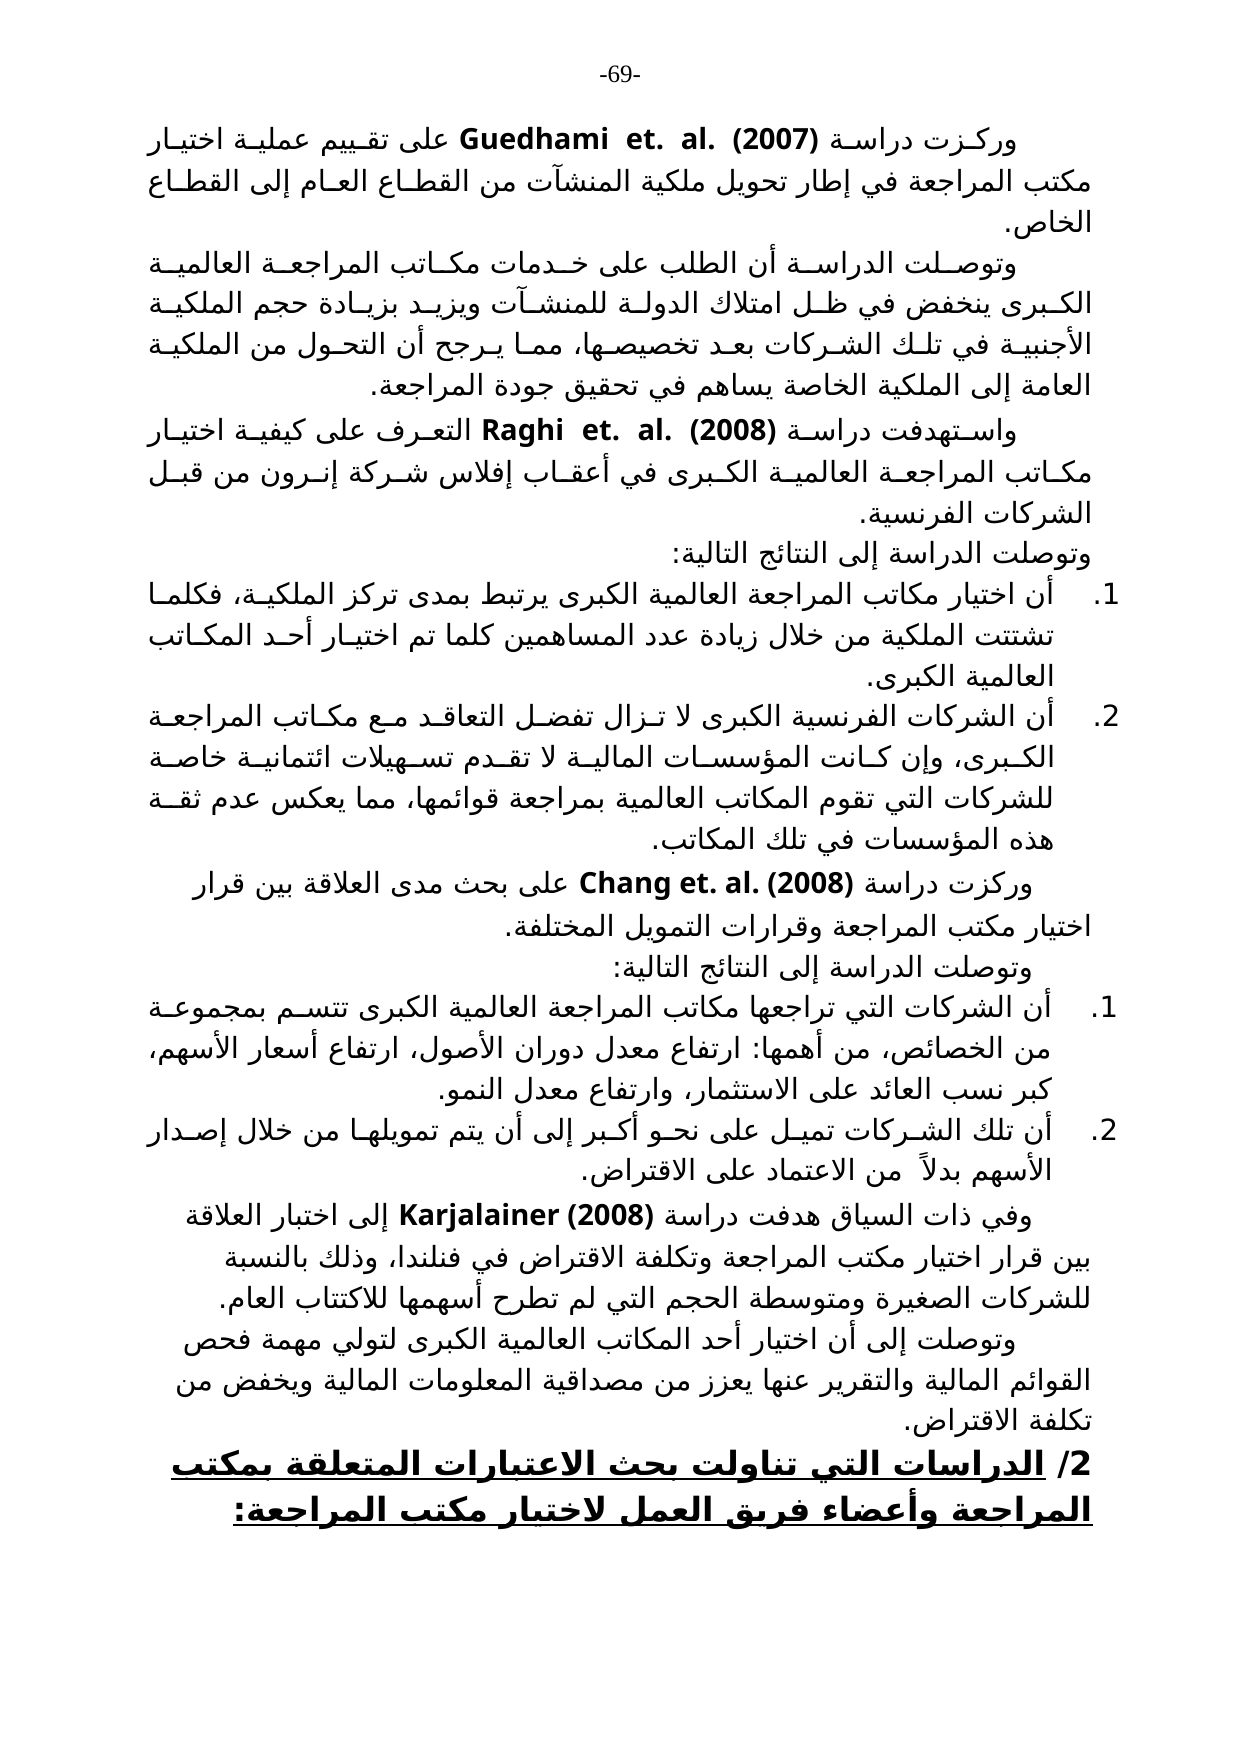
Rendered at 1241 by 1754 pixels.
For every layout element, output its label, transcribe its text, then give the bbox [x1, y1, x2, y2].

text وتوصلت إلى أن اختيار أحد المكاتب العالمية الكبرى لتولي مهمة فحص القوائم المالية والتقرير عنها يعزز من مصداقية المعلومات المالية ويخفض من تكلفة الاقتراض. [148, 1322, 1092, 1438]
list أن اختيار مكاتب المراجعة العالمية الكبرى يرتبط بمدى تركز الملكية، فكلما تشتتت الملكية من خلال زيادة عدد المساهمين كلما تم اختيار أحد المكاتب العالمية الكبرى. [148, 578, 1092, 693]
list أن الشركات الفرنسية الكبرى لا تزال تفضل التعاقد مع مكاتب المراجعة الكبرى، وإن كانت المؤسسات المالية لا تقدم تسهيلات ائتمانية خاصة للشركات التي تقوم المكاتب العالمية بمراجعة قوائمها، مما يعكس عدم ثقة هذه المؤسسات في تلك المكاتب. [148, 700, 1092, 856]
text وركزت دراسة Chang et. al. (2008) على بحث مدى العلاقة بين قرار اختيار مكتب المراجعة وقرارات التمويل المختلفة. [148, 863, 1092, 943]
text 2/ الدراسات التي تناولت بحث الاعتبارات المتعلقة بمكتب المراجعة وأعضاء فريق العمل لاختيار مكتب المراجعة: [148, 1444, 1092, 1530]
text واستهدفت دراسة Raghi et. al. (2008) التعرف على كيفية اختيار مكاتب المراجعة العالمية الكبرى في أعقاب إفلاس شركة إنرون من قبل الشركات الفرنسية. [148, 409, 1092, 530]
text وتوصلت الدراسة أن الطلب على خدمات مكاتب المراجعة العالمية الكبرى ينخفض في ظل امتلاك الدولة للمنشآت ويزيد بزيادة حجم الملكية الأجنبية في تلك الشركات بعد تخصيصها، مما يرجح أن التحول من الملكية العامة إلى الملكية الخاصة يساهم في تحقيق جودة المراجعة. [148, 246, 1092, 402]
text وفي ذات السياق هدفت دراسة Karjalainer (2008) إلى اختبار العلاقة بين قرار اختيار مكتب المراجعة وتكلفة الاقتراض في فنلندا، وذلك بالنسبة للشركات الصغيرة ومتوسطة الحجم التي لم تطرح أسهمها للاكتتاب العام. [148, 1194, 1092, 1315]
list أن تلك الشركات تميل على نحو أكبر إلى أن يتم تمويلها من خلال إصدار الأسهم بدلاً من الاعتماد على الاقتراض. [148, 1113, 1090, 1187]
text وركزت دراسة Guedhami et. al. (2007) على تقييم عملية اختيار مكتب المراجعة في إطار تحويل ملكية المنشآت من القطاع العام إلى القطاع الخاص. [148, 118, 1092, 239]
text وتوصلت الدراسة إلى النتائج التالية: [148, 537, 1092, 571]
text وتوصلت الدراسة إلى النتائج التالية: [148, 950, 1092, 984]
list أن الشركات التي تراجعها مكاتب المراجعة العالمية الكبرى تتسم بمجموعة من الخصائص، من أهمها: ارتفاع معدل دوران الأصول، ارتفاع أسعار الأسهم، كبر نسب العائد على الاستثمار، وارتفاع معدل النمو. [148, 991, 1090, 1106]
